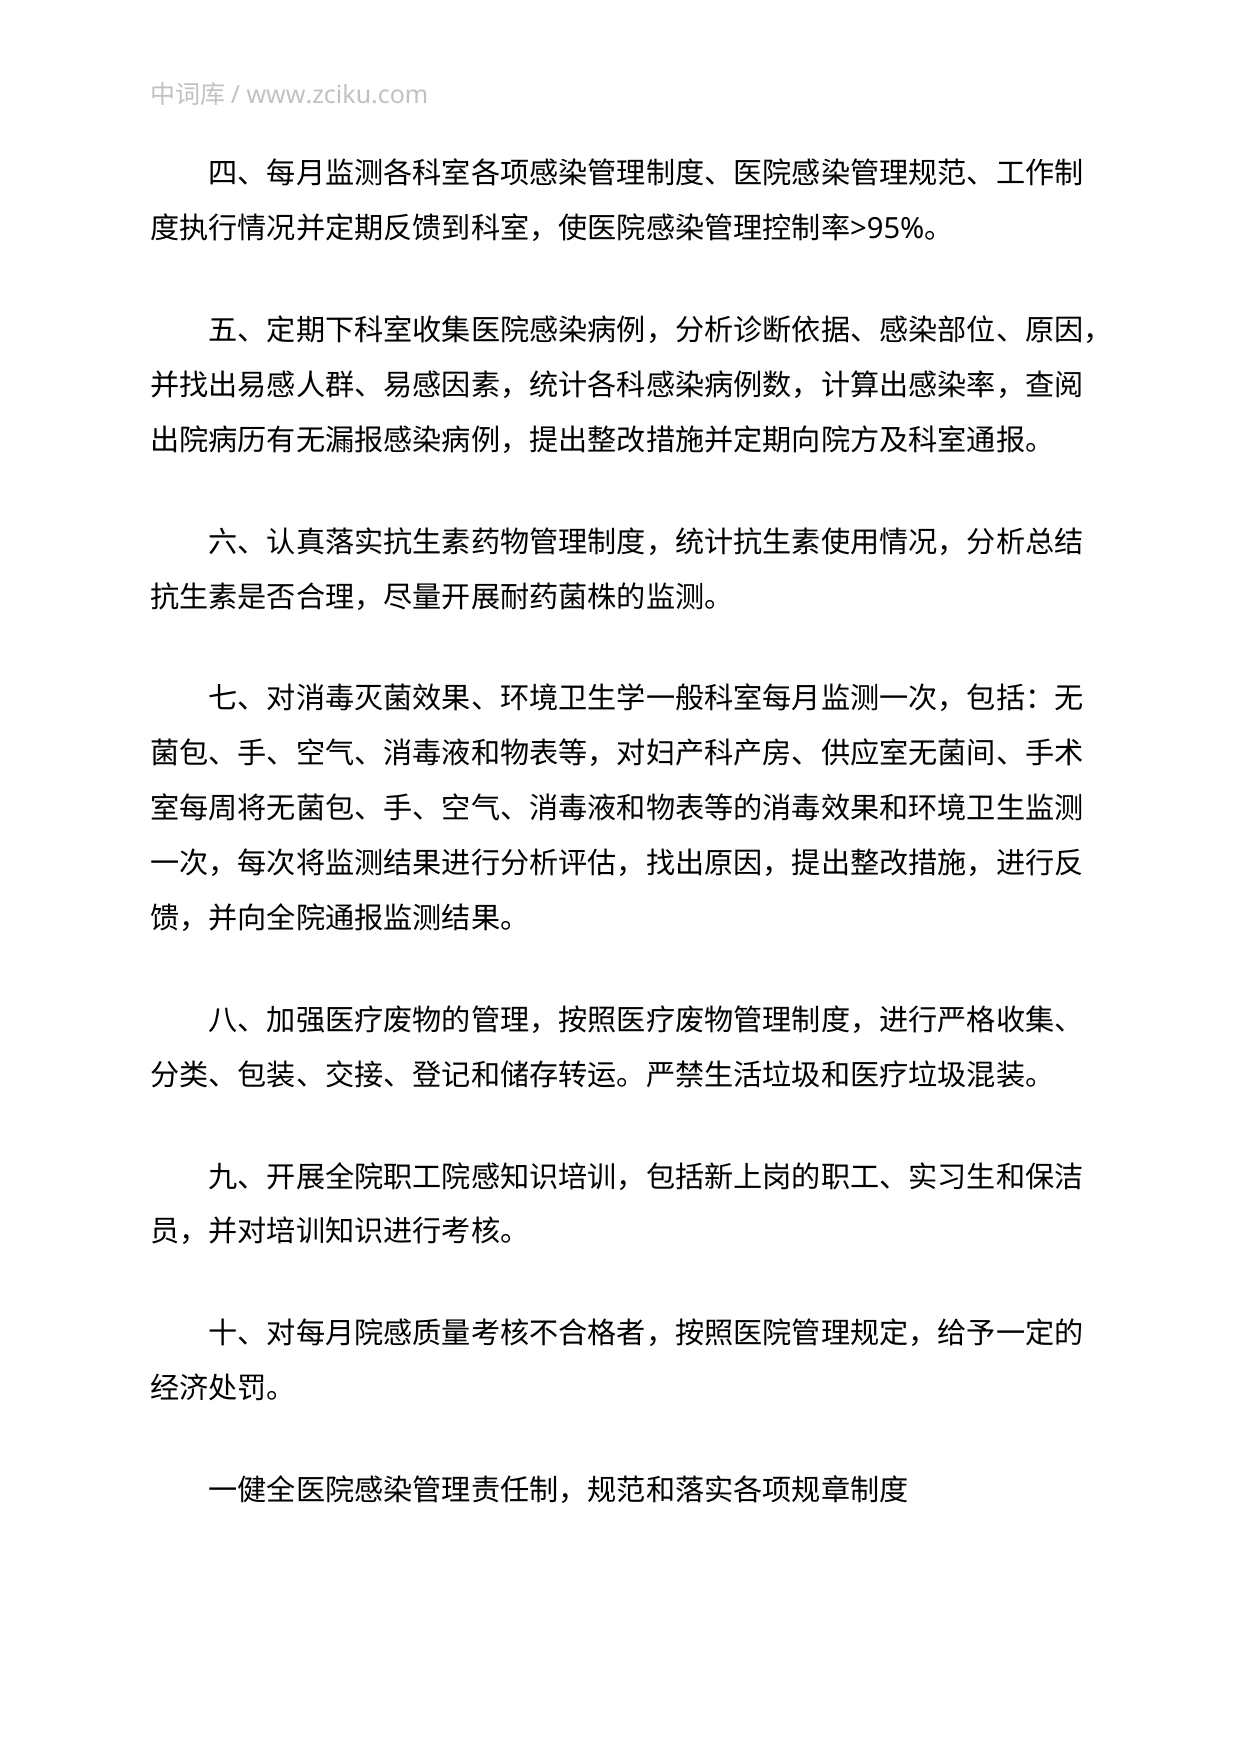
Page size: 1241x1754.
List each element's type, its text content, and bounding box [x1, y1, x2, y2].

text 八、加强医疗废物的管理，按照医疗废物管理制度，进行严格收集、分类、包装、交接、登记和储存转运。严禁生活垃圾和医疗垃圾混装。 [150, 996, 1090, 1094]
text 九、开展全院职工院感知识培训，包括新上岗的职工、实习生和保洁员，并对培训知识进行考核。 [150, 1153, 1090, 1250]
text 六、认真落实抗生素药物管理制度，统计抗生素使用情况，分析总结抗生素是否合理，尽量开展耐药菌株的监测。 [150, 518, 1090, 616]
text 十、对每月院感质量考核不合格者，按照医院管理规定，给予一定的经济处罚。 [150, 1310, 1090, 1407]
text 四、每月监测各科室各项感染管理制度、医院感染管理规范、工作制度执行情况并定期反馈到科室，使医院感染管理控制率>95%。 [150, 150, 1090, 247]
text 一健全医院感染管理责任制，规范和落实各项规章制度 [150, 1466, 1090, 1509]
text 五、定期下科室收集医院感染病例，分析诊断依据、感染部位、原因，并找出易感人群、易感因素，统计各科感染病例数，计算出感染率，查阅出院病历有无漏报感染病例，提出整改措施并定期向院方及科室通报。 [150, 307, 1090, 459]
text 七、对消毒灭菌效果、环境卫生学一般科室每月监测一次，包括：无菌包、手、空气、消毒液和物表等，对妇产科产房、供应室无菌间、手术室每周将无菌包、手、空气、消毒液和物表等的消毒效果和环境卫生监测一次，每次将监测结果进行分析评估，找出原因，提出整改措施，进行反馈，并向全院通报监测结果。 [150, 675, 1090, 937]
